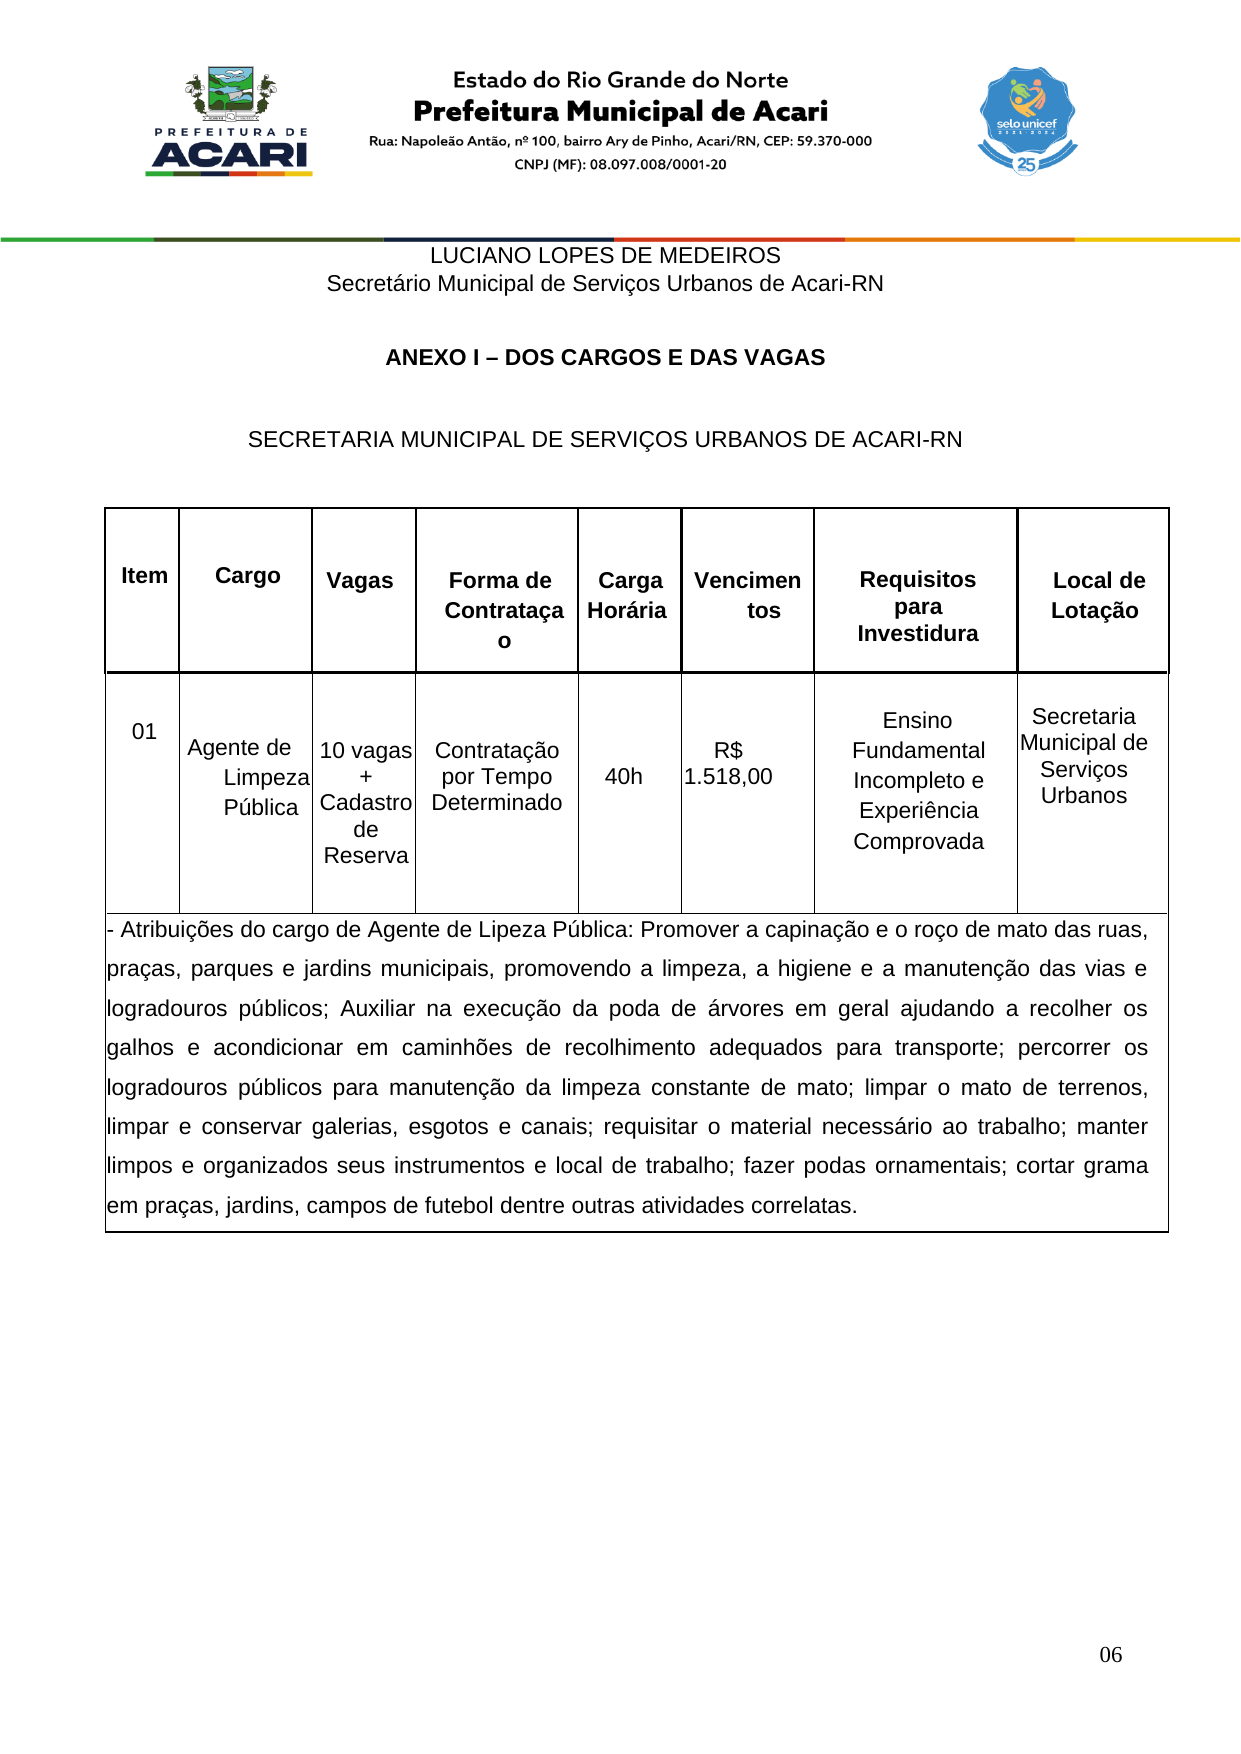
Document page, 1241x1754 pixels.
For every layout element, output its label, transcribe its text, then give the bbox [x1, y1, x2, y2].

picture [0, 0, 1241, 242]
table_cell Contratação por Tempo Determinado [416, 674, 578, 913]
text Secretário Municipal de Serviços Urbanos de Acari-RN [118, 270, 1093, 297]
table_header Cargo [180, 509, 311, 671]
table_cell 10 vagas + Cadastro de Reserva [313, 674, 415, 913]
table_cell Secretaria Municipal de Serviços Urbanos [1018, 671, 1168, 913]
table_cell Ensino Fundamental Incompleto e Experiência Comprovada [815, 674, 1017, 913]
table_cell 40h [579, 674, 681, 913]
text LUCIANO LOPES DE MEDEIROS [118, 207, 1093, 268]
table_header Item [106, 509, 178, 671]
table_header Vencimentos [683, 509, 813, 671]
text SECRETARIA MUNICIPAL DE SERVIÇOS URBANOS DE ACARI-RN [118, 426, 1093, 452]
table_header Requisitos para Investidura [815, 509, 1016, 671]
text ANEXO I – DOS CARGOS E DAS VAGAS [118, 343, 1093, 370]
table_cell R$ 1.518,00 [682, 674, 814, 913]
table_header Carga Horária [579, 509, 680, 671]
table_header Vagas [313, 509, 415, 671]
table_cell Agente de Limpeza Pública [180, 674, 312, 913]
table_header Forma de Contrataçao [417, 509, 577, 671]
table_header Local de Lotação [1019, 509, 1168, 671]
table_cell - Atribuições do cargo de Agente de Lipeza Pública: Promover a capinação e o roço de mato das ruas, praças, parques e jardins municipais, promovendo a limpeza, a higiene e a manutenção das vias e logradouros públicos; Auxiliar na execução da poda de árvores em geral ajudando a recolher os galhos e acondicionar em caminhões de recolhimento adequados para transporte; percorrer os logradouros públicos para manutenção da limpeza constante de mato; limpar o mato de terrenos, limpar e conservar galerias, esgotos e canais; requisitar o material necessário ao trabalho; manter limpos e organizados seus instrumentos e local de trabalho; fazer podas ornamentais; cortar grama em praças, jardins, campos de futebol dentre outras atividades correlatas. [106, 913, 1168, 1231]
table_cell 01 [106, 672, 179, 913]
